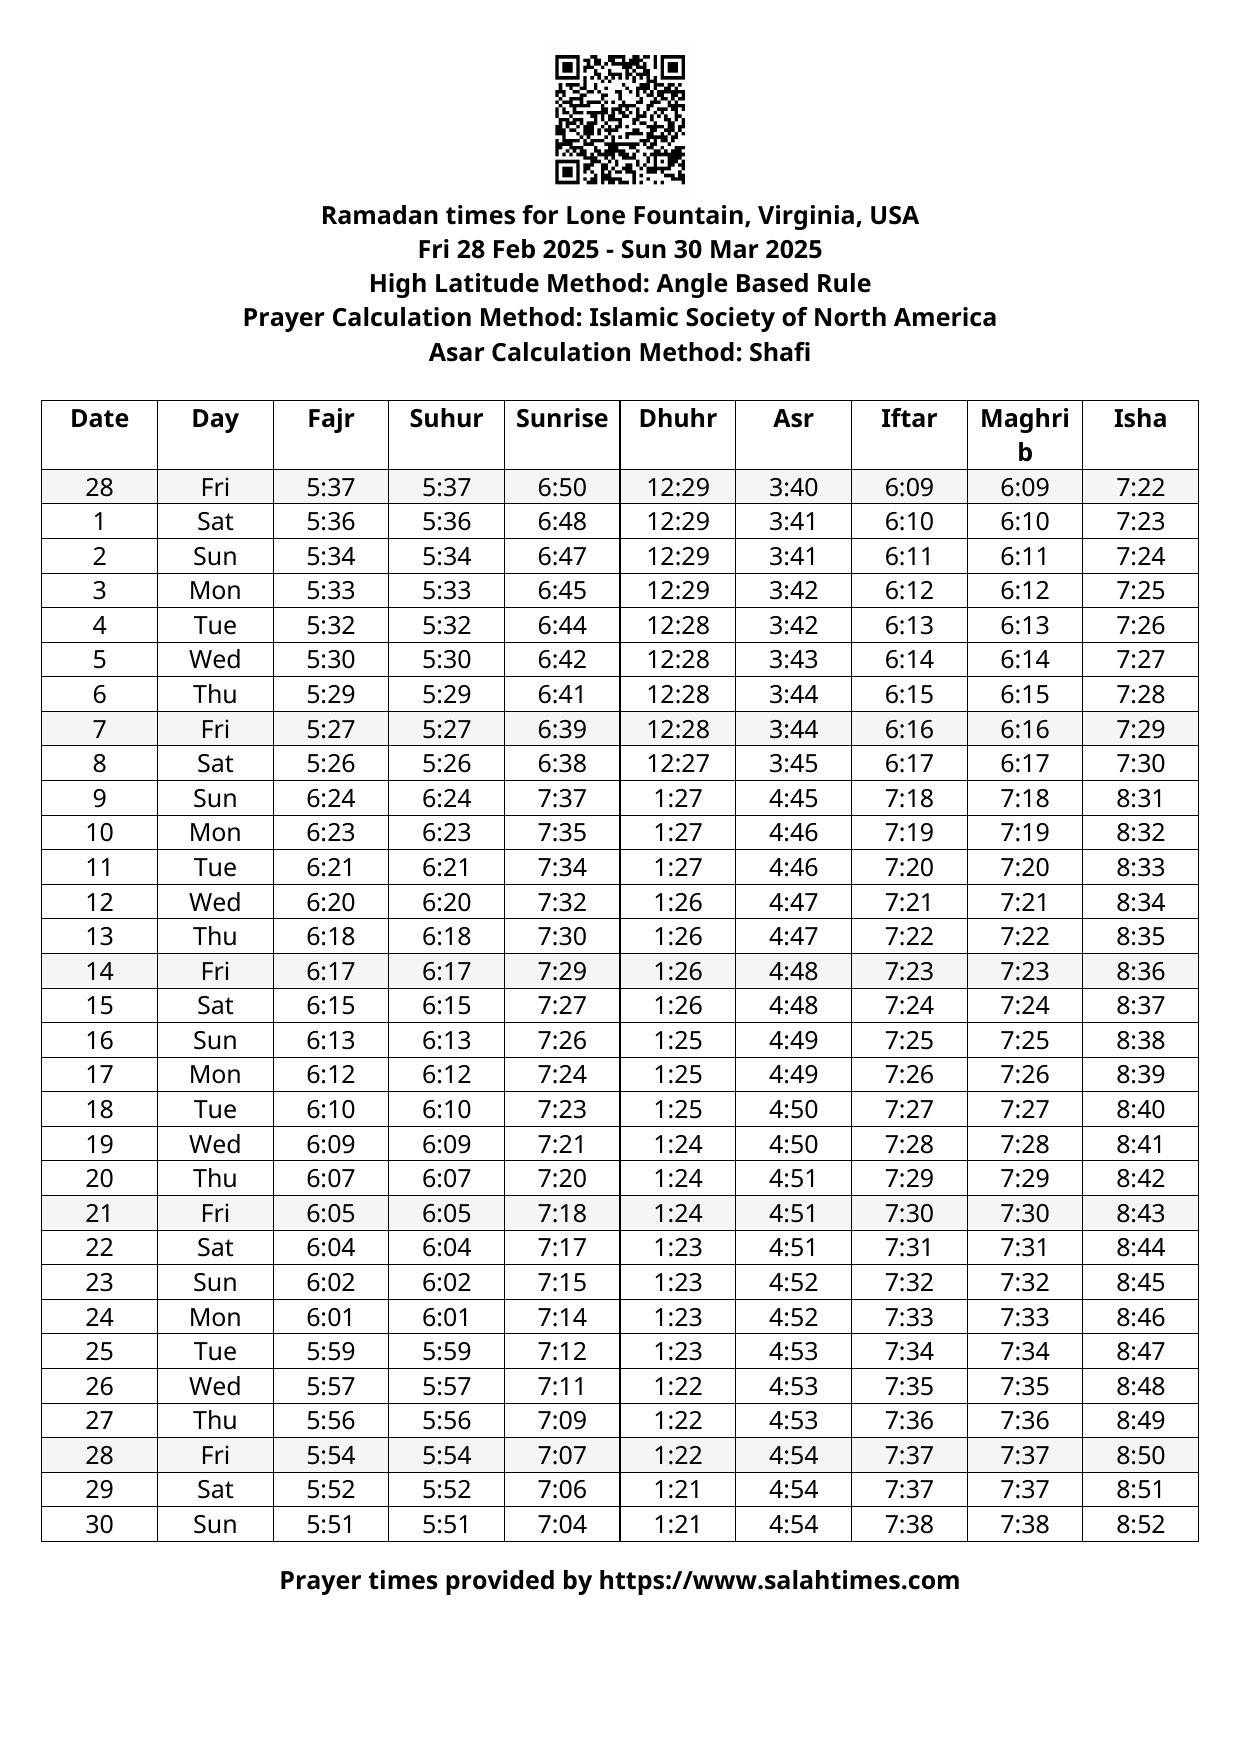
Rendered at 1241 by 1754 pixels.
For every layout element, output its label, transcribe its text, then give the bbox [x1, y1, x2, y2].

table_cell 7:07 [505, 1438, 619, 1472]
table_cell 1:21 [621, 1507, 735, 1541]
table_cell 7:36 [968, 1404, 1082, 1437]
table_cell 4:49 [736, 1058, 851, 1091]
table_cell 12:29 [621, 470, 735, 503]
table_cell 7:25 [968, 1023, 1082, 1057]
table_cell 7:35 [505, 816, 619, 849]
table_cell 5:52 [274, 1473, 388, 1506]
table_cell 4:48 [736, 989, 851, 1022]
table_cell 7:37 [852, 1473, 967, 1506]
table_cell 6:38 [505, 746, 619, 780]
table_cell Sat [158, 746, 273, 780]
table_cell 8:42 [1083, 1161, 1198, 1195]
table_cell 1 [42, 504, 157, 538]
table_header Asr [736, 401, 851, 469]
table_cell 6:11 [968, 539, 1082, 572]
table_cell 6:12 [389, 1058, 504, 1091]
table_cell 6:21 [389, 850, 504, 884]
table_cell 7:21 [852, 885, 967, 918]
text Fri 28 Feb 2025 - Sun 30 Mar 2025 [42, 232, 1198, 266]
table_cell 6:15 [274, 989, 388, 1022]
table_cell 5:27 [389, 712, 504, 745]
table_cell 6:01 [274, 1300, 388, 1333]
table_cell 6:17 [968, 746, 1082, 780]
table_cell 8:46 [1083, 1300, 1198, 1333]
table_cell 6:04 [389, 1231, 504, 1264]
table_cell 8:33 [1083, 850, 1198, 884]
table_cell 12:28 [621, 608, 735, 642]
table_cell 8 [42, 746, 157, 780]
table_cell 1:23 [621, 1265, 735, 1299]
table_cell 4:51 [736, 1231, 851, 1264]
table_cell 6:04 [274, 1231, 388, 1264]
table_cell 6:09 [389, 1127, 504, 1160]
table_cell 4:47 [736, 919, 851, 953]
table_cell 5:51 [274, 1507, 388, 1541]
table_cell 7:31 [968, 1231, 1082, 1264]
table_cell 4:46 [736, 816, 851, 849]
table_cell 6:12 [274, 1058, 388, 1091]
table_cell 12:28 [621, 712, 735, 745]
table_cell 23 [42, 1265, 157, 1299]
table_cell 6:24 [389, 781, 504, 814]
table_cell 11 [42, 850, 157, 884]
table_cell 7:20 [505, 1161, 619, 1195]
table_cell 7:23 [968, 954, 1082, 987]
table_cell 1:22 [621, 1369, 735, 1402]
table_cell 6:13 [274, 1023, 388, 1057]
table_cell 7:26 [505, 1023, 619, 1057]
table_cell 4:47 [736, 885, 851, 918]
table_cell 6:01 [389, 1300, 504, 1333]
table_cell 1:26 [621, 989, 735, 1022]
table_cell 6:18 [274, 919, 388, 953]
table_cell 1:22 [621, 1438, 735, 1472]
table_cell 6:05 [274, 1196, 388, 1229]
table_cell Tue [158, 1334, 273, 1368]
table_cell 5:36 [389, 504, 504, 538]
table_header Fajr [274, 401, 388, 469]
table_cell 1:23 [621, 1231, 735, 1264]
table_cell 1:25 [621, 1023, 735, 1057]
table_cell 5:29 [274, 677, 388, 711]
table_cell 7:26 [968, 1058, 1082, 1091]
table_cell 6:23 [274, 816, 388, 849]
table_cell 24 [42, 1300, 157, 1333]
table_cell 19 [42, 1127, 157, 1160]
table_cell 4:50 [736, 1092, 851, 1126]
table_cell 4:49 [736, 1023, 851, 1057]
table_cell 6:02 [274, 1265, 388, 1299]
table_cell 7:22 [968, 919, 1082, 953]
table_cell 4:52 [736, 1300, 851, 1333]
table_cell 3:42 [736, 574, 851, 607]
table_cell 6:02 [389, 1265, 504, 1299]
table_header Iftar [852, 401, 967, 469]
table_cell 6:42 [505, 643, 619, 676]
table_cell 6:10 [389, 1092, 504, 1126]
table_cell 18 [42, 1092, 157, 1126]
table_cell Thu [158, 919, 273, 953]
table_cell 3:43 [736, 643, 851, 676]
table_cell 25 [42, 1334, 157, 1368]
table_cell 5:59 [389, 1334, 504, 1368]
table_cell 6:20 [389, 885, 504, 918]
table_cell 1:23 [621, 1300, 735, 1333]
table_cell 6:24 [274, 781, 388, 814]
table_cell 6:11 [852, 539, 967, 572]
table_cell 7:32 [968, 1265, 1082, 1299]
table_cell Mon [158, 1300, 273, 1333]
table_cell 6:16 [852, 712, 967, 745]
table_cell 4:48 [736, 954, 851, 987]
table_cell 7:35 [968, 1369, 1082, 1402]
table_cell 6:12 [968, 574, 1082, 607]
table_cell 7:17 [505, 1231, 619, 1264]
table_cell 5:33 [274, 574, 388, 607]
table_cell 7:19 [968, 816, 1082, 849]
table_cell 8:51 [1083, 1473, 1198, 1506]
table_cell 7:18 [505, 1196, 619, 1229]
table_cell 7:35 [852, 1369, 967, 1402]
table_cell 9 [42, 781, 157, 814]
table_cell 3:44 [736, 712, 851, 745]
table_header Day [158, 401, 273, 469]
table_cell 7:24 [1083, 539, 1198, 572]
table_cell 28 [42, 470, 157, 503]
table_cell 8:41 [1083, 1127, 1198, 1160]
table_cell 7:38 [968, 1507, 1082, 1541]
text Prayer Calculation Method: Islamic Society of North America [42, 300, 1198, 334]
table_cell 1:24 [621, 1161, 735, 1195]
text Asar Calculation Method: Shafi [42, 334, 1198, 368]
table_cell Fri [158, 1438, 273, 1472]
table_cell Sun [158, 539, 273, 572]
table_cell 8:34 [1083, 885, 1198, 918]
table_header Isha [1083, 401, 1198, 469]
table_cell 6:44 [505, 608, 619, 642]
table_cell 7:20 [968, 850, 1082, 884]
table_cell 1:26 [621, 919, 735, 953]
table_cell 7:30 [852, 1196, 967, 1229]
table_cell Thu [158, 1404, 273, 1437]
table_cell 6:45 [505, 574, 619, 607]
table_cell 6:14 [852, 643, 967, 676]
table_cell Wed [158, 885, 273, 918]
table_cell 5:36 [274, 504, 388, 538]
table_cell 7:24 [968, 989, 1082, 1022]
table_cell 7:33 [968, 1300, 1082, 1333]
text Ramadan times for Lone Fountain, Virginia, USA [42, 198, 1198, 232]
table_cell 7:32 [505, 885, 619, 918]
table_cell 6:20 [274, 885, 388, 918]
table_cell 8:45 [1083, 1265, 1198, 1299]
table_cell 7:23 [505, 1092, 619, 1126]
table_cell 6:07 [389, 1161, 504, 1195]
table_cell 6:41 [505, 677, 619, 711]
table_cell 5:57 [274, 1369, 388, 1402]
table_cell 4:53 [736, 1334, 851, 1368]
table_cell 7:34 [852, 1334, 967, 1368]
table_cell 6:17 [389, 954, 504, 987]
table_cell 28 [42, 1438, 157, 1472]
table_cell 7:25 [852, 1023, 967, 1057]
table_cell 6:48 [505, 504, 619, 538]
table_cell 14 [42, 954, 157, 987]
table_cell 7:18 [968, 781, 1082, 814]
table_cell 12:28 [621, 643, 735, 676]
table_cell 4:46 [736, 850, 851, 884]
table_cell 6:07 [274, 1161, 388, 1195]
table_cell 8:36 [1083, 954, 1198, 987]
table_cell Thu [158, 677, 273, 711]
table_cell 6:10 [274, 1092, 388, 1126]
table_header Suhur [389, 401, 504, 469]
table_cell 5:51 [389, 1507, 504, 1541]
table_cell 21 [42, 1196, 157, 1229]
table_cell 4:45 [736, 781, 851, 814]
table_cell 7:22 [1083, 470, 1198, 503]
table_cell Fri [158, 712, 273, 745]
table_cell 1:25 [621, 1058, 735, 1091]
table_cell 7:23 [852, 954, 967, 987]
table_cell Mon [158, 816, 273, 849]
table_cell 7 [42, 712, 157, 745]
table_cell 6:17 [274, 954, 388, 987]
table_cell 22 [42, 1231, 157, 1264]
table_cell 3:40 [736, 470, 851, 503]
table_cell 5:27 [274, 712, 388, 745]
table_cell Sun [158, 1023, 273, 1057]
table_cell 5:56 [274, 1404, 388, 1437]
table_header Date [42, 401, 157, 469]
table_cell 7:14 [505, 1300, 619, 1333]
table_cell 7:27 [505, 989, 619, 1022]
table_cell 6:15 [389, 989, 504, 1022]
table_cell Tue [158, 1092, 273, 1126]
table_cell 6:50 [505, 470, 619, 503]
table_cell 12 [42, 885, 157, 918]
table_cell 30 [42, 1507, 157, 1541]
table_cell 7:30 [1083, 746, 1198, 780]
picture [542, 41, 699, 198]
table_cell 5:34 [274, 539, 388, 572]
table_cell 10 [42, 816, 157, 849]
table_cell 13 [42, 919, 157, 953]
table_header Dhuhr [621, 401, 735, 469]
table_cell 12:27 [621, 746, 735, 780]
table_cell 7:15 [505, 1265, 619, 1299]
table_cell 7:29 [505, 954, 619, 987]
table_cell Mon [158, 1058, 273, 1091]
table_cell 7:23 [1083, 504, 1198, 538]
table_cell 7:38 [852, 1507, 967, 1541]
table_cell 7:31 [852, 1231, 967, 1264]
table_cell 7:36 [852, 1404, 967, 1437]
table_cell Thu [158, 1161, 273, 1195]
table_cell 7:27 [852, 1092, 967, 1126]
table_cell 1:23 [621, 1334, 735, 1368]
table_cell 7:34 [505, 850, 619, 884]
table_cell 7:37 [852, 1438, 967, 1472]
table_cell 3:41 [736, 504, 851, 538]
table_cell 1:26 [621, 954, 735, 987]
table_cell 5:54 [274, 1438, 388, 1472]
table_cell Sat [158, 504, 273, 538]
table_cell 7:37 [968, 1438, 1082, 1472]
table_cell 6:13 [968, 608, 1082, 642]
table_cell 6:09 [852, 470, 967, 503]
table_cell 7:34 [968, 1334, 1082, 1368]
table_cell 8:49 [1083, 1404, 1198, 1437]
table_cell 5:54 [389, 1438, 504, 1472]
table_cell 7:11 [505, 1369, 619, 1402]
table_header Maghrib [968, 401, 1082, 469]
table_cell 8:52 [1083, 1507, 1198, 1541]
table_cell 4:54 [736, 1507, 851, 1541]
table_cell 3 [42, 574, 157, 607]
table_cell 1:21 [621, 1473, 735, 1506]
table_cell 5:52 [389, 1473, 504, 1506]
table_cell 12:29 [621, 539, 735, 572]
table_cell 17 [42, 1058, 157, 1091]
table_cell 27 [42, 1404, 157, 1437]
table_cell 8:31 [1083, 781, 1198, 814]
table_cell 5:33 [389, 574, 504, 607]
table_cell 6:16 [968, 712, 1082, 745]
table_cell 6:14 [968, 643, 1082, 676]
table_cell 8:37 [1083, 989, 1198, 1022]
table_cell 6:21 [274, 850, 388, 884]
table_cell 4:54 [736, 1438, 851, 1472]
table_cell 5:26 [274, 746, 388, 780]
table_cell 6:15 [852, 677, 967, 711]
table_cell 1:27 [621, 781, 735, 814]
table_cell 7:06 [505, 1473, 619, 1506]
table_cell 8:47 [1083, 1334, 1198, 1368]
table_header Sunrise [505, 401, 619, 469]
table_cell 7:32 [852, 1265, 967, 1299]
table_cell Fri [158, 954, 273, 987]
table_cell 7:21 [505, 1127, 619, 1160]
table_cell Sat [158, 1473, 273, 1506]
table_cell 7:27 [1083, 643, 1198, 676]
table_cell 8:39 [1083, 1058, 1198, 1091]
table_cell 6:05 [389, 1196, 504, 1229]
table_cell 6:12 [852, 574, 967, 607]
table_cell 3:41 [736, 539, 851, 572]
table_cell 7:28 [852, 1127, 967, 1160]
table_cell 5 [42, 643, 157, 676]
table_cell 1:27 [621, 850, 735, 884]
table_cell 7:26 [1083, 608, 1198, 642]
table_cell Fri [158, 470, 273, 503]
table_cell Sat [158, 989, 273, 1022]
table_cell 5:30 [389, 643, 504, 676]
table_cell 3:45 [736, 746, 851, 780]
table_cell 7:37 [505, 781, 619, 814]
table_cell 6:18 [389, 919, 504, 953]
table_cell 8:40 [1083, 1092, 1198, 1126]
table_cell 1:25 [621, 1092, 735, 1126]
table_cell 6:13 [852, 608, 967, 642]
table_cell 2 [42, 539, 157, 572]
table_cell 7:25 [1083, 574, 1198, 607]
table_cell 5:37 [389, 470, 504, 503]
table_cell 4 [42, 608, 157, 642]
table_cell 1:22 [621, 1404, 735, 1437]
table_cell 7:20 [852, 850, 967, 884]
table_cell 5:30 [274, 643, 388, 676]
table_cell 12:29 [621, 574, 735, 607]
table_cell 6:39 [505, 712, 619, 745]
table_cell 5:32 [389, 608, 504, 642]
table_cell 4:51 [736, 1161, 851, 1195]
table_cell Wed [158, 643, 273, 676]
table_cell 4:53 [736, 1404, 851, 1437]
table_cell 8:32 [1083, 816, 1198, 849]
table_cell 7:24 [852, 989, 967, 1022]
table_cell 7:12 [505, 1334, 619, 1368]
table_cell 8:38 [1083, 1023, 1198, 1057]
table_cell 6 [42, 677, 157, 711]
text Prayer times provided by https://www.salahtimes.com [42, 1563, 1198, 1597]
table_cell 8:35 [1083, 919, 1198, 953]
table_cell 5:59 [274, 1334, 388, 1368]
table_cell 4:54 [736, 1473, 851, 1506]
table_cell 7:37 [968, 1473, 1082, 1506]
table_cell 7:33 [852, 1300, 967, 1333]
table_cell Sun [158, 1507, 273, 1541]
table_cell 5:57 [389, 1369, 504, 1402]
table_cell 3:44 [736, 677, 851, 711]
table_cell 6:17 [852, 746, 967, 780]
table_cell 1:27 [621, 816, 735, 849]
text High Latitude Method: Angle Based Rule [42, 266, 1198, 300]
table_cell 4:50 [736, 1127, 851, 1160]
table_cell 6:09 [968, 470, 1082, 503]
table_cell 5:26 [389, 746, 504, 780]
table_cell 7:30 [968, 1196, 1082, 1229]
table_cell 4:52 [736, 1265, 851, 1299]
table_cell 20 [42, 1161, 157, 1195]
table_cell 7:22 [852, 919, 967, 953]
table_cell 7:28 [1083, 677, 1198, 711]
table_cell 3:42 [736, 608, 851, 642]
table_cell 7:19 [852, 816, 967, 849]
table_cell 7:24 [505, 1058, 619, 1091]
table_cell 5:29 [389, 677, 504, 711]
table_cell 6:10 [968, 504, 1082, 538]
table_cell Sun [158, 781, 273, 814]
table_cell 29 [42, 1473, 157, 1506]
table_cell 1:24 [621, 1127, 735, 1160]
table_cell 7:21 [968, 885, 1082, 918]
table_cell 1:26 [621, 885, 735, 918]
table_cell 4:51 [736, 1196, 851, 1229]
table_cell 8:43 [1083, 1196, 1198, 1229]
table_cell 6:47 [505, 539, 619, 572]
table_cell Wed [158, 1127, 273, 1160]
table_cell Mon [158, 574, 273, 607]
table_cell 1:24 [621, 1196, 735, 1229]
table_cell 7:18 [852, 781, 967, 814]
table_cell 12:28 [621, 677, 735, 711]
table_cell 4:53 [736, 1369, 851, 1402]
table_cell 7:28 [968, 1127, 1082, 1160]
table_cell 7:26 [852, 1058, 967, 1091]
table_cell Tue [158, 850, 273, 884]
table_cell 6:15 [968, 677, 1082, 711]
table_cell 6:10 [852, 504, 967, 538]
table_cell 5:34 [389, 539, 504, 572]
table_cell 6:09 [274, 1127, 388, 1160]
table_cell Fri [158, 1196, 273, 1229]
table_cell 7:29 [1083, 712, 1198, 745]
table_cell Tue [158, 608, 273, 642]
table_cell 6:13 [389, 1023, 504, 1057]
table_cell 8:48 [1083, 1369, 1198, 1402]
table_cell 7:30 [505, 919, 619, 953]
table_cell 16 [42, 1023, 157, 1057]
table_cell 8:50 [1083, 1438, 1198, 1472]
table_cell 7:27 [968, 1092, 1082, 1126]
table_cell Wed [158, 1369, 273, 1402]
table_cell 8:44 [1083, 1231, 1198, 1264]
table_cell 12:29 [621, 504, 735, 538]
table_cell Sat [158, 1231, 273, 1264]
table_cell 5:32 [274, 608, 388, 642]
table_cell Sun [158, 1265, 273, 1299]
table_cell 7:29 [852, 1161, 967, 1195]
table_cell 7:04 [505, 1507, 619, 1541]
table_cell 7:09 [505, 1404, 619, 1437]
table_cell 6:23 [389, 816, 504, 849]
table_cell 7:29 [968, 1161, 1082, 1195]
table_cell 5:37 [274, 470, 388, 503]
table_cell 26 [42, 1369, 157, 1402]
table_cell 15 [42, 989, 157, 1022]
table_cell 5:56 [389, 1404, 504, 1437]
